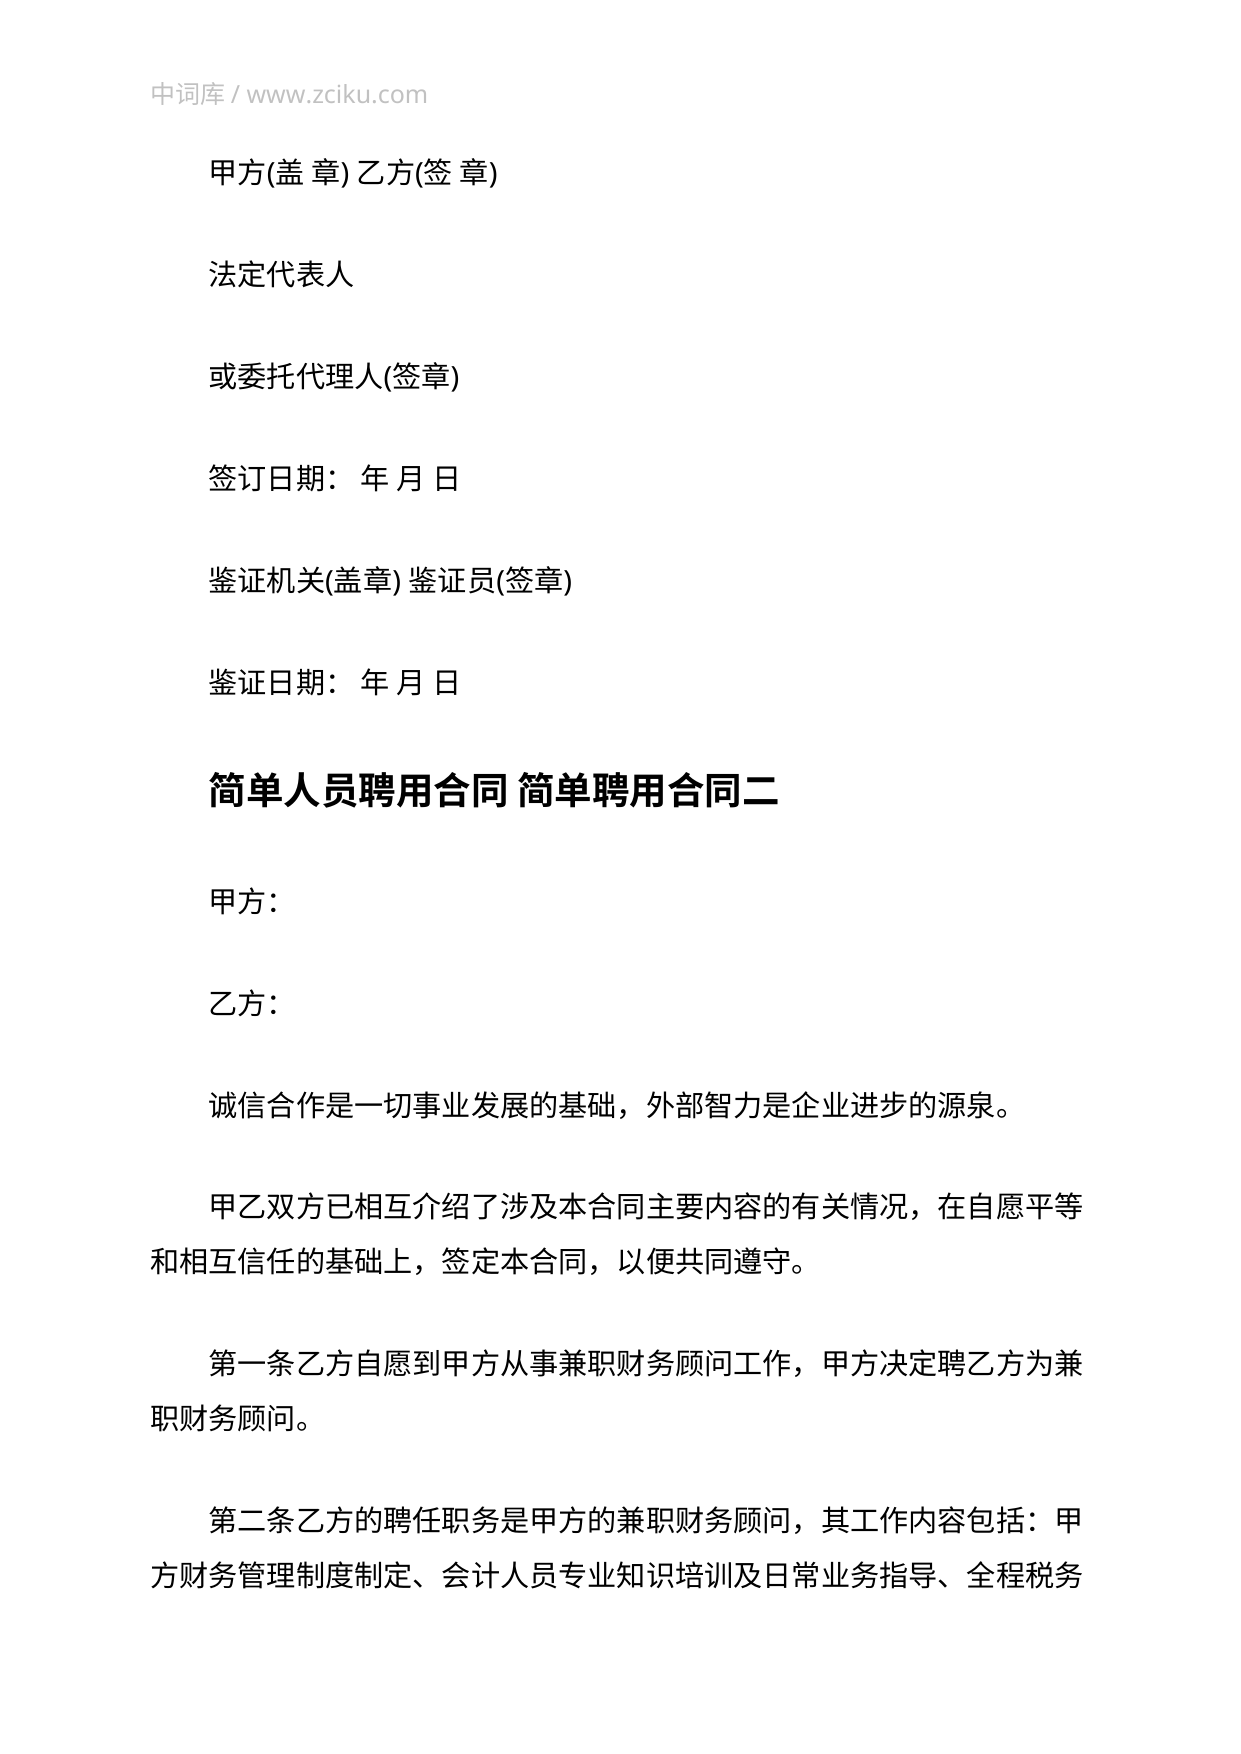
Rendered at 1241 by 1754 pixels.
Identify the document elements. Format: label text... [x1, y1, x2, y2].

text 鉴证机关(盖章) 鉴证员(签章) [150, 557, 1090, 600]
text 甲乙双方已相互介绍了涉及本合同主要内容的有关情况，在自愿平等和相互信任的基础上，签定本合同，以便共同遵守。 [150, 1184, 1090, 1281]
text 乙方： [150, 980, 1090, 1023]
text 法定代表人 [150, 252, 1090, 294]
text 甲方(盖 章) 乙方(签 章) [150, 150, 1090, 192]
text 简单人员聘用合同 简单聘用合同二 [150, 761, 1090, 816]
text 第一条乙方自愿到甲方从事兼职财务顾问工作，甲方决定聘乙方为兼职财务顾问。 [150, 1341, 1090, 1438]
text 诚信合作是一切事业发展的基础，外部智力是企业进步的源泉。 [150, 1082, 1090, 1124]
text 鉴证日期： 年 月 日 [150, 659, 1090, 702]
text 或委托代理人(签章) [150, 354, 1090, 396]
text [150, 1497, 1090, 1594]
text 甲方： [150, 879, 1090, 921]
text 签订日期： 年 月 日 [150, 456, 1090, 498]
